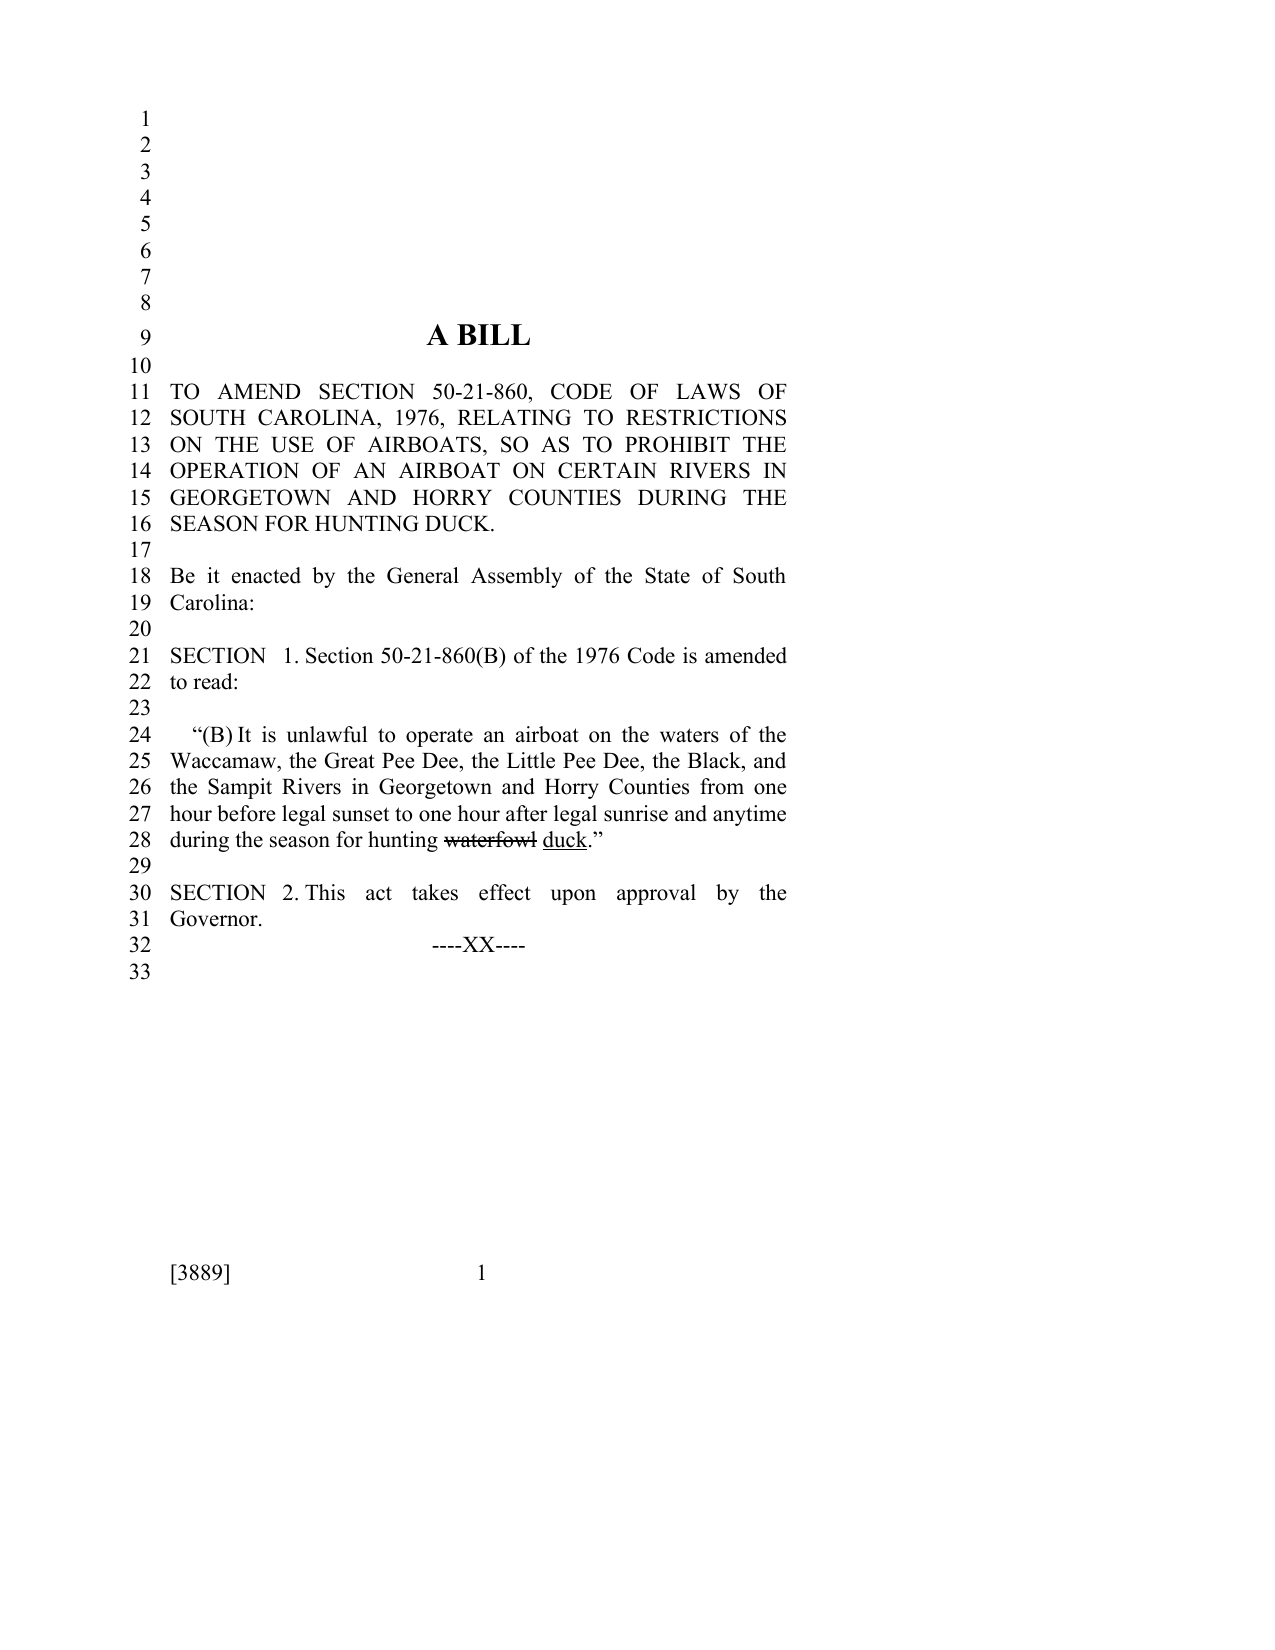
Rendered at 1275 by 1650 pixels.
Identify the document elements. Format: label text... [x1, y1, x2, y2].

text “(B) It is unlawful to operate an airboat on the waters of the Waccamaw, the Great Pee Dee, the Little Pee Dee, the Black, and the Sampit Rivers in Georgetown and Horry Counties from one hour before legal sunset to one hour after legal sunrise and anytime during the season for hunting waterfowl duck.” [169, 721, 787, 852]
text A BILL [169, 316, 787, 352]
text SECTION 1. Section 50-21-860(B) of the 1976 Code is amended to read: [169, 642, 787, 694]
text TO AMEND SECTION 50-21-860, CODE OF LAWS OF SOUTH CAROLINA, 1976, RELATING TO RESTRICTIONS ON THE USE OF AIRBOATS, SO AS TO PROHIBIT THE OPERATION OF AN AIRBOAT ON CERTAIN RIVERS IN GEORGETOWN AND HORRY COUNTIES DURING THE SEASON FOR HUNTING DUCK. [169, 378, 787, 536]
text Be it enacted by the General Assembly of the State of South Carolina: [169, 563, 787, 615]
text SECTION 2. This act takes effect upon approval by the Governor. [169, 879, 787, 932]
text ----XX---- [169, 932, 787, 958]
